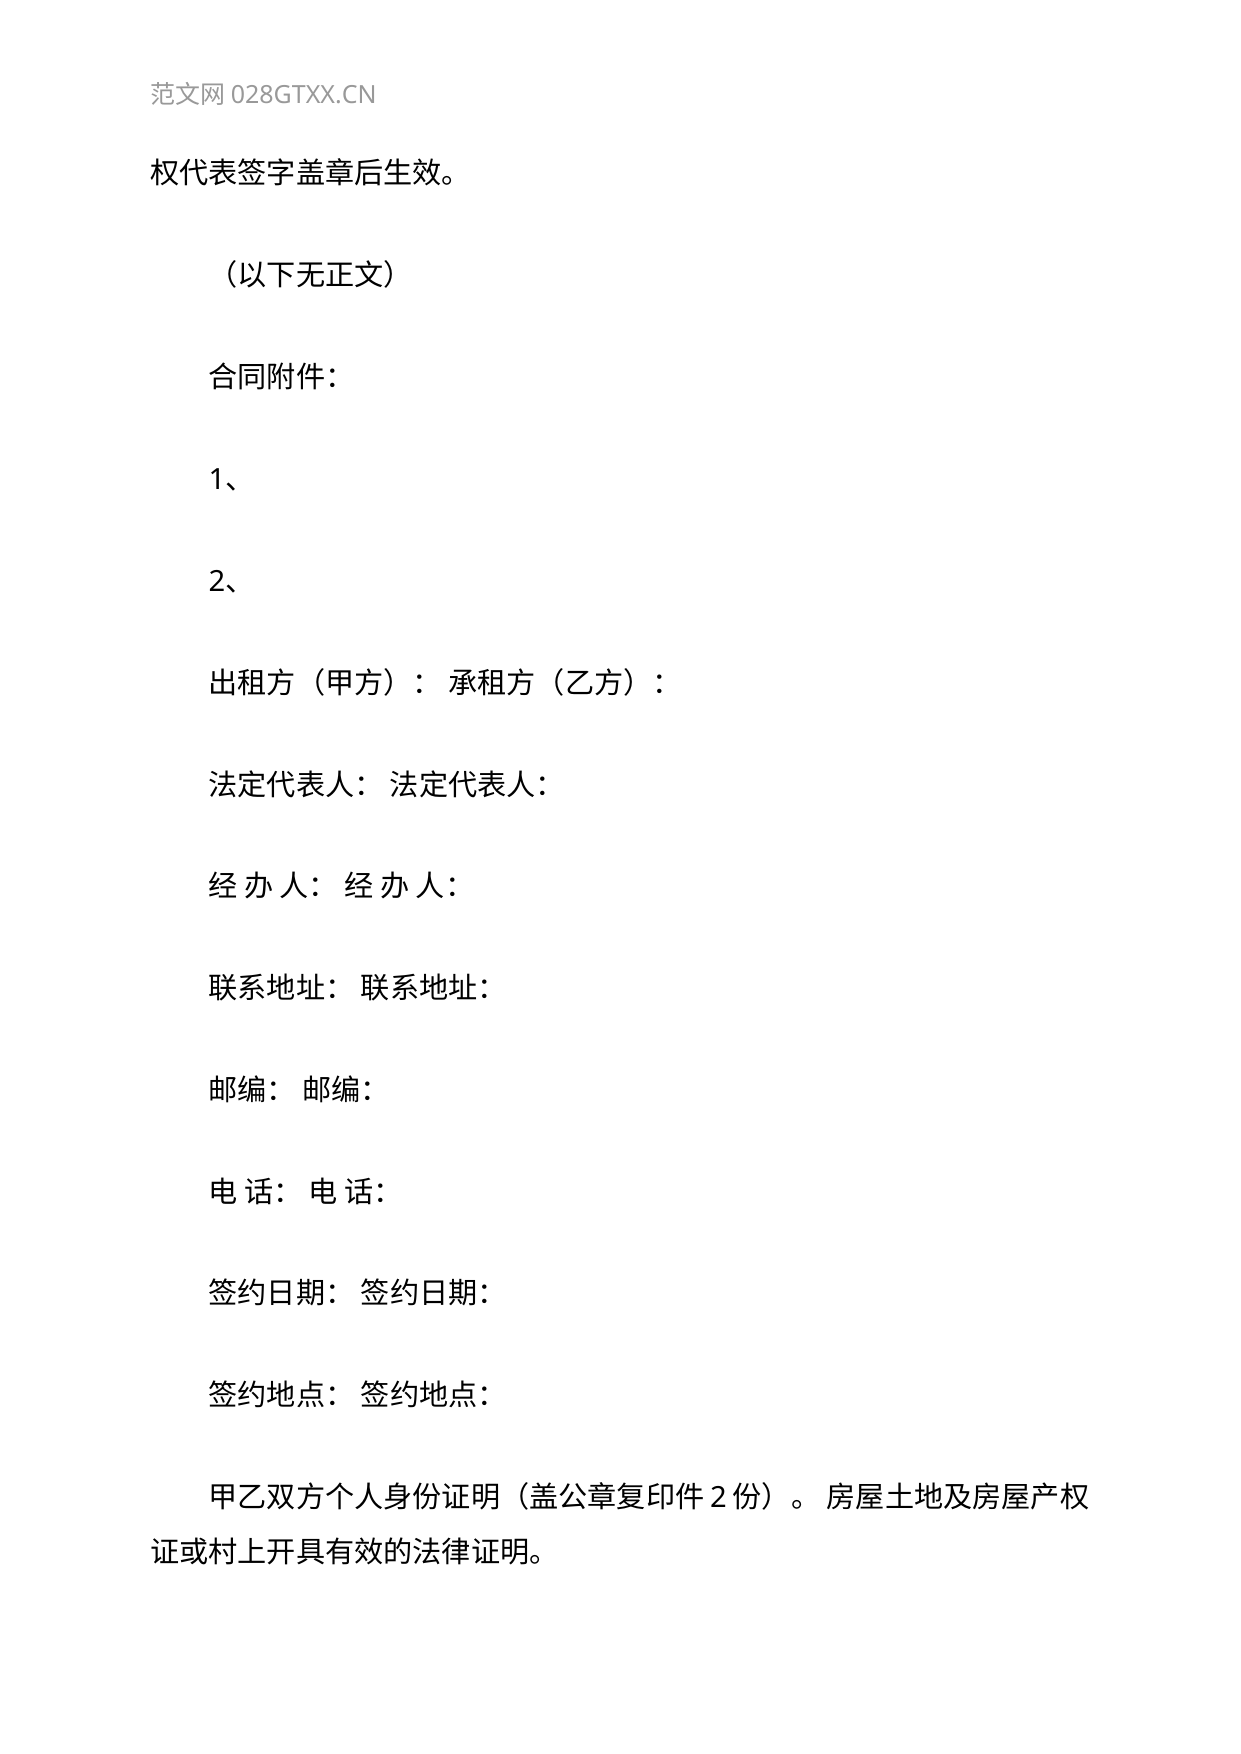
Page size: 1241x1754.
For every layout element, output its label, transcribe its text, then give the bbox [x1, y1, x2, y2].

text 签约地点： 签约地点： [150, 1372, 1090, 1414]
text 出租方（甲方）： 承租方（乙方）： [150, 659, 1090, 702]
text 邮编： 邮编： [150, 1066, 1090, 1109]
text 电 话： 电 话： [150, 1168, 1090, 1210]
text 经 办 人： 经 办 人： [150, 863, 1090, 905]
text 法定代表人： 法定代表人： [150, 761, 1090, 803]
text 2、 [150, 557, 1090, 600]
text 签约日期： 签约日期： [150, 1270, 1090, 1312]
text 1、 [150, 455, 1090, 498]
text 联系地址： 联系地址： [150, 964, 1090, 1007]
text （以下无正文） [150, 252, 1090, 294]
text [150, 150, 1090, 192]
text 合同附件： [150, 353, 1090, 396]
text 甲乙双方个人身份证明（盖公章复印件2份）。 房屋土地及房屋产权证或村上开具有效的法律证明。 [150, 1473, 1090, 1571]
